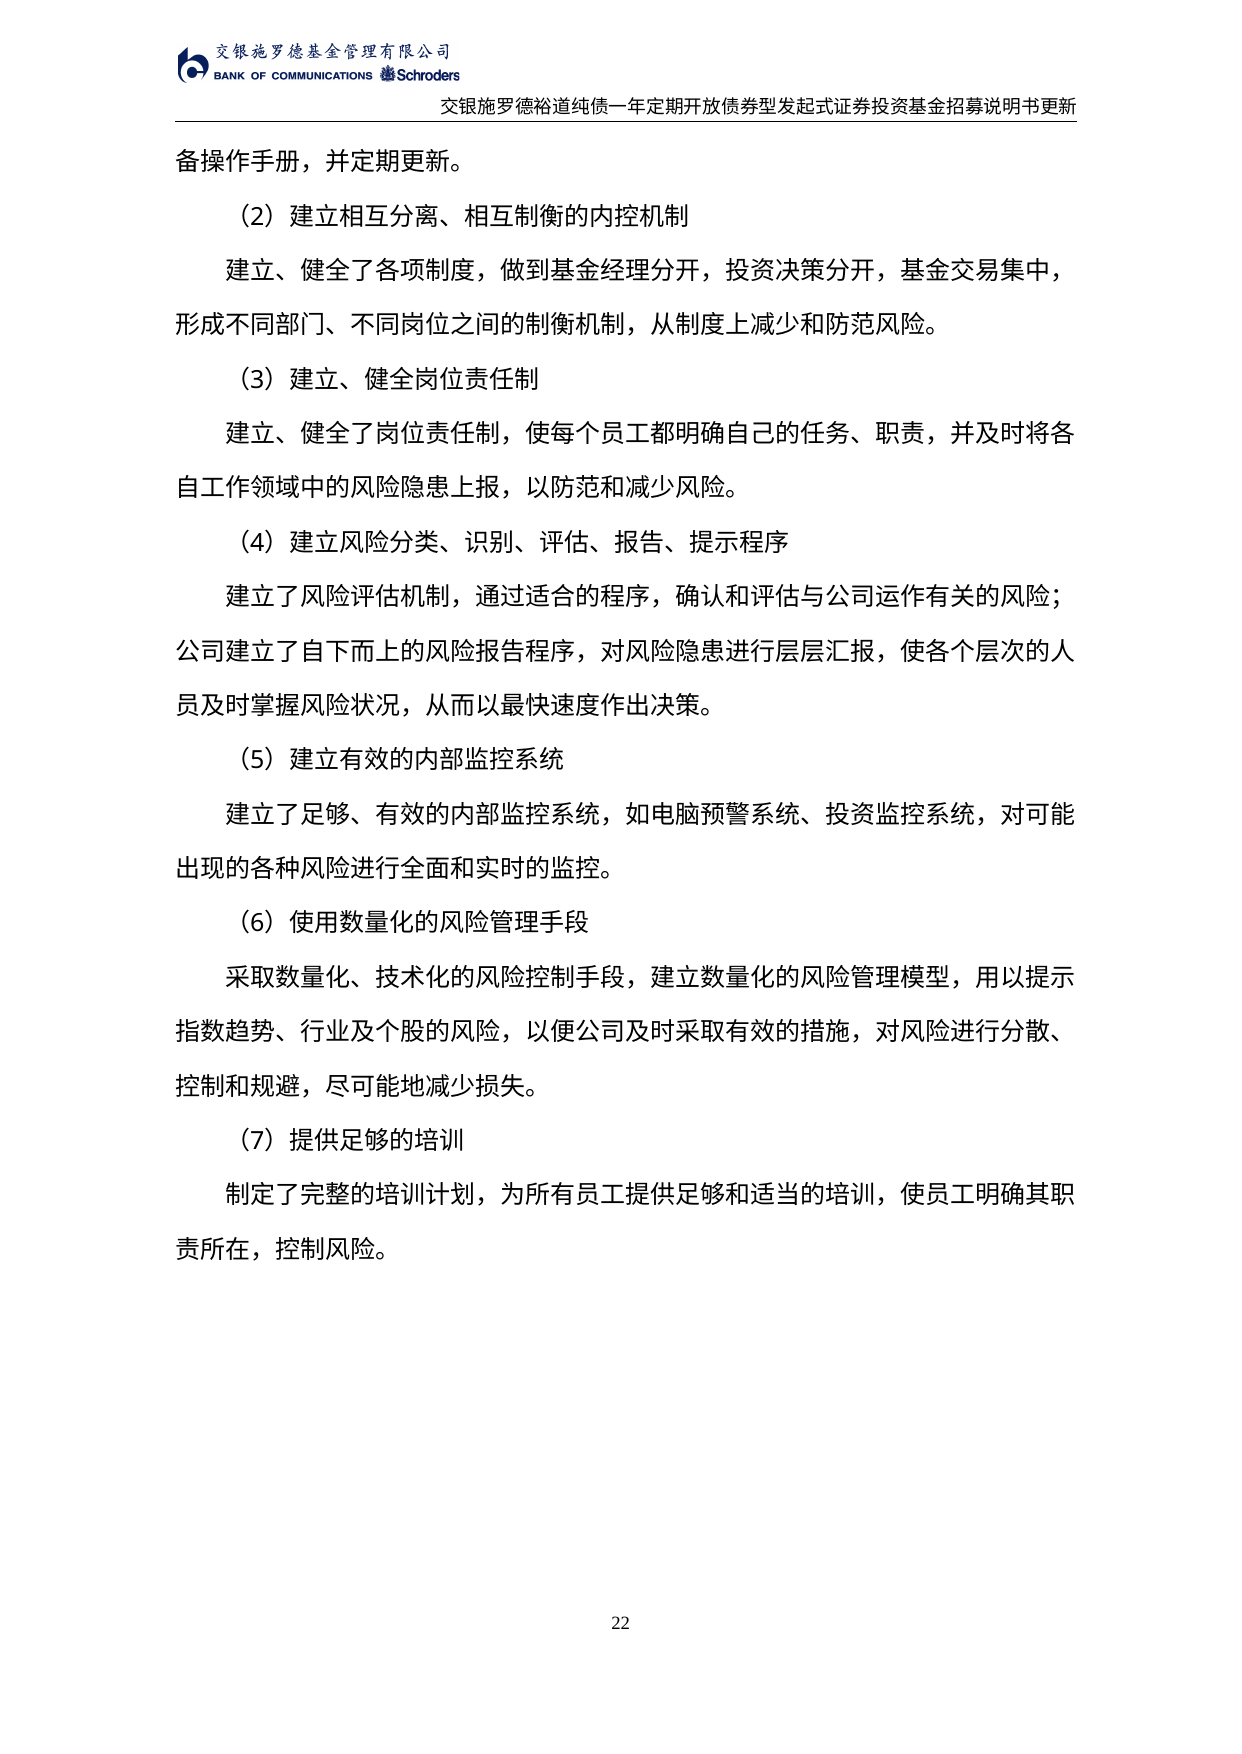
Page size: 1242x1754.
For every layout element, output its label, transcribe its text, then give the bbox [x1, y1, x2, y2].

text （7）提供足够的培训 [175, 1120, 1077, 1157]
text （4）建立风险分类、识别、评估、报告、提示程序 [175, 522, 1077, 558]
text 制定了完整的培训计划，为所有员工提供足够和适当的培训，使员工明确其职责所在，控制风险。 [175, 1175, 1077, 1265]
text （5）建立有效的内部监控系统 [175, 740, 1077, 776]
text 建立了足够、有效的内部监控系统，如电脑预警系统、投资监控系统，对可能出现的各种风险进行全面和实时的监控。 [175, 794, 1077, 885]
text 建立、健全了各项制度，做到基金经理分开，投资决策分开，基金交易集中，形成不同部门、不同岗位之间的制衡机制，从制度上减少和防范风险。 [175, 250, 1077, 341]
text 建立、健全了岗位责任制，使每个员工都明确自己的任务、职责，并及时将各自工作领域中的风险隐患上报，以防范和减少风险。 [175, 413, 1077, 504]
picture [178, 43, 460, 83]
text （6）使用数量化的风险管理手段 [175, 903, 1077, 939]
text （3）建立、健全岗位责任制 [175, 359, 1077, 395]
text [175, 142, 1077, 178]
text 建立了风险评估机制，通过适合的程序，确认和评估与公司运作有关的风险；公司建立了自下而上的风险报告程序，对风险隐患进行层层汇报，使各个层次的人员及时掌握风险状况，从而以最快速度作出决策。 [175, 577, 1077, 722]
text 采取数量化、技术化的风险控制手段，建立数量化的风险管理模型，用以提示指数趋势、行业及个股的风险，以便公司及时采取有效的措施，对风险进行分散、控制和规避，尽可能地减少损失。 [175, 957, 1077, 1102]
text （2）建立相互分离、相互制衡的内控机制 [175, 196, 1077, 232]
